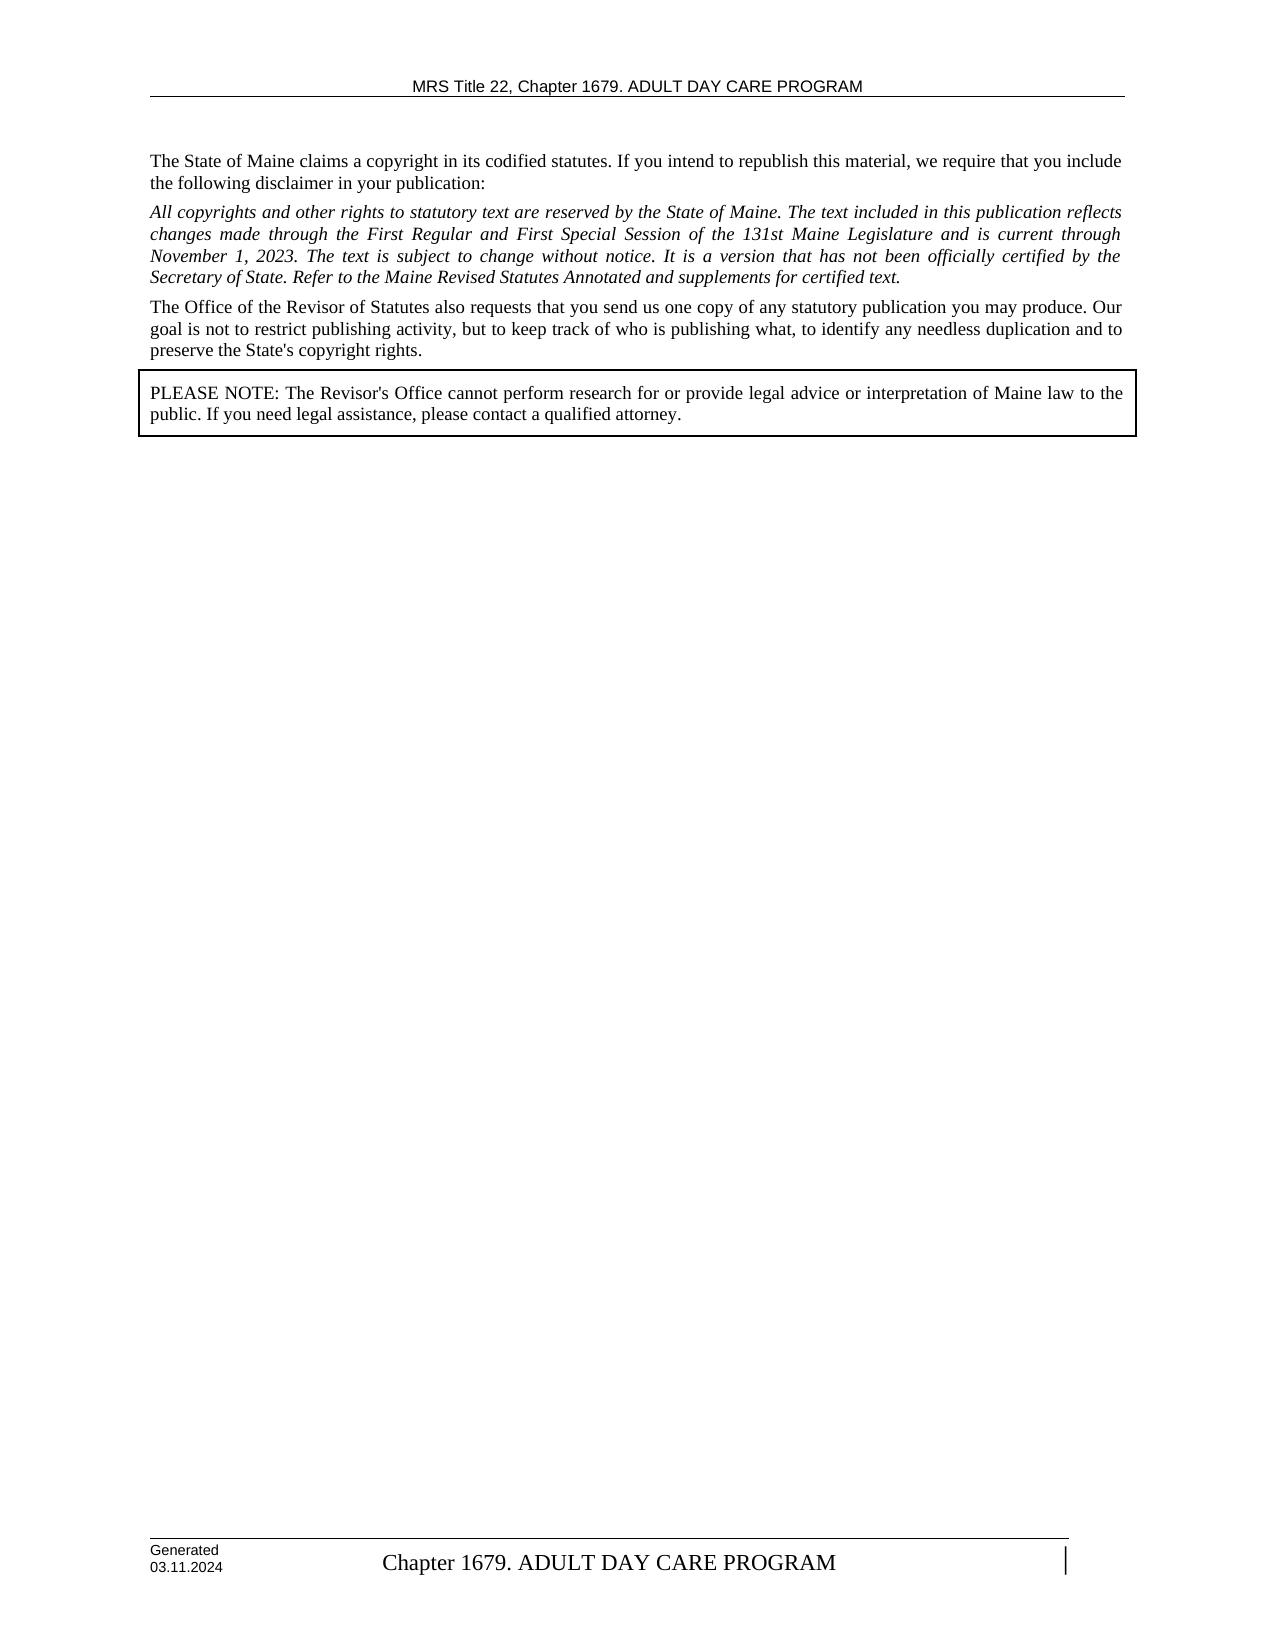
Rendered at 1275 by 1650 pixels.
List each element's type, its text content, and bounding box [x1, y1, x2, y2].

text PLEASE NOTE: The Revisor's Office cannot perform research for or provide legal advice or interpretation of Maine law to the public. If you need legal assistance, please contact a qualified attorney. [140, 371, 1135, 435]
text All copyrights and other rights to statutory text are reserved by the State of Maine. The text included in this publication reflects changes made through the First Regular and First Special Session of the 131st Maine Legislature and is current through November 1, 2023 . The text is subject to change without notice. It is a version that has not been officially certified by the Secretary of State. Refer to the Maine Revised Statutes Annotated and supplements for certified text. [150, 201, 1125, 288]
text The Office of the Revisor of Statutes also requests that you send us one copy of any statutory publication you may produce. Our goal is not to restrict publishing activity, but to keep track of who is publishing what, to identify any needless duplication and to preserve the State's copyright rights. [150, 296, 1125, 361]
text The State of Maine claims a copyright in its codified statutes. If you intend to republish this material, we require that you include the following disclaimer in your publication: [150, 150, 1125, 193]
